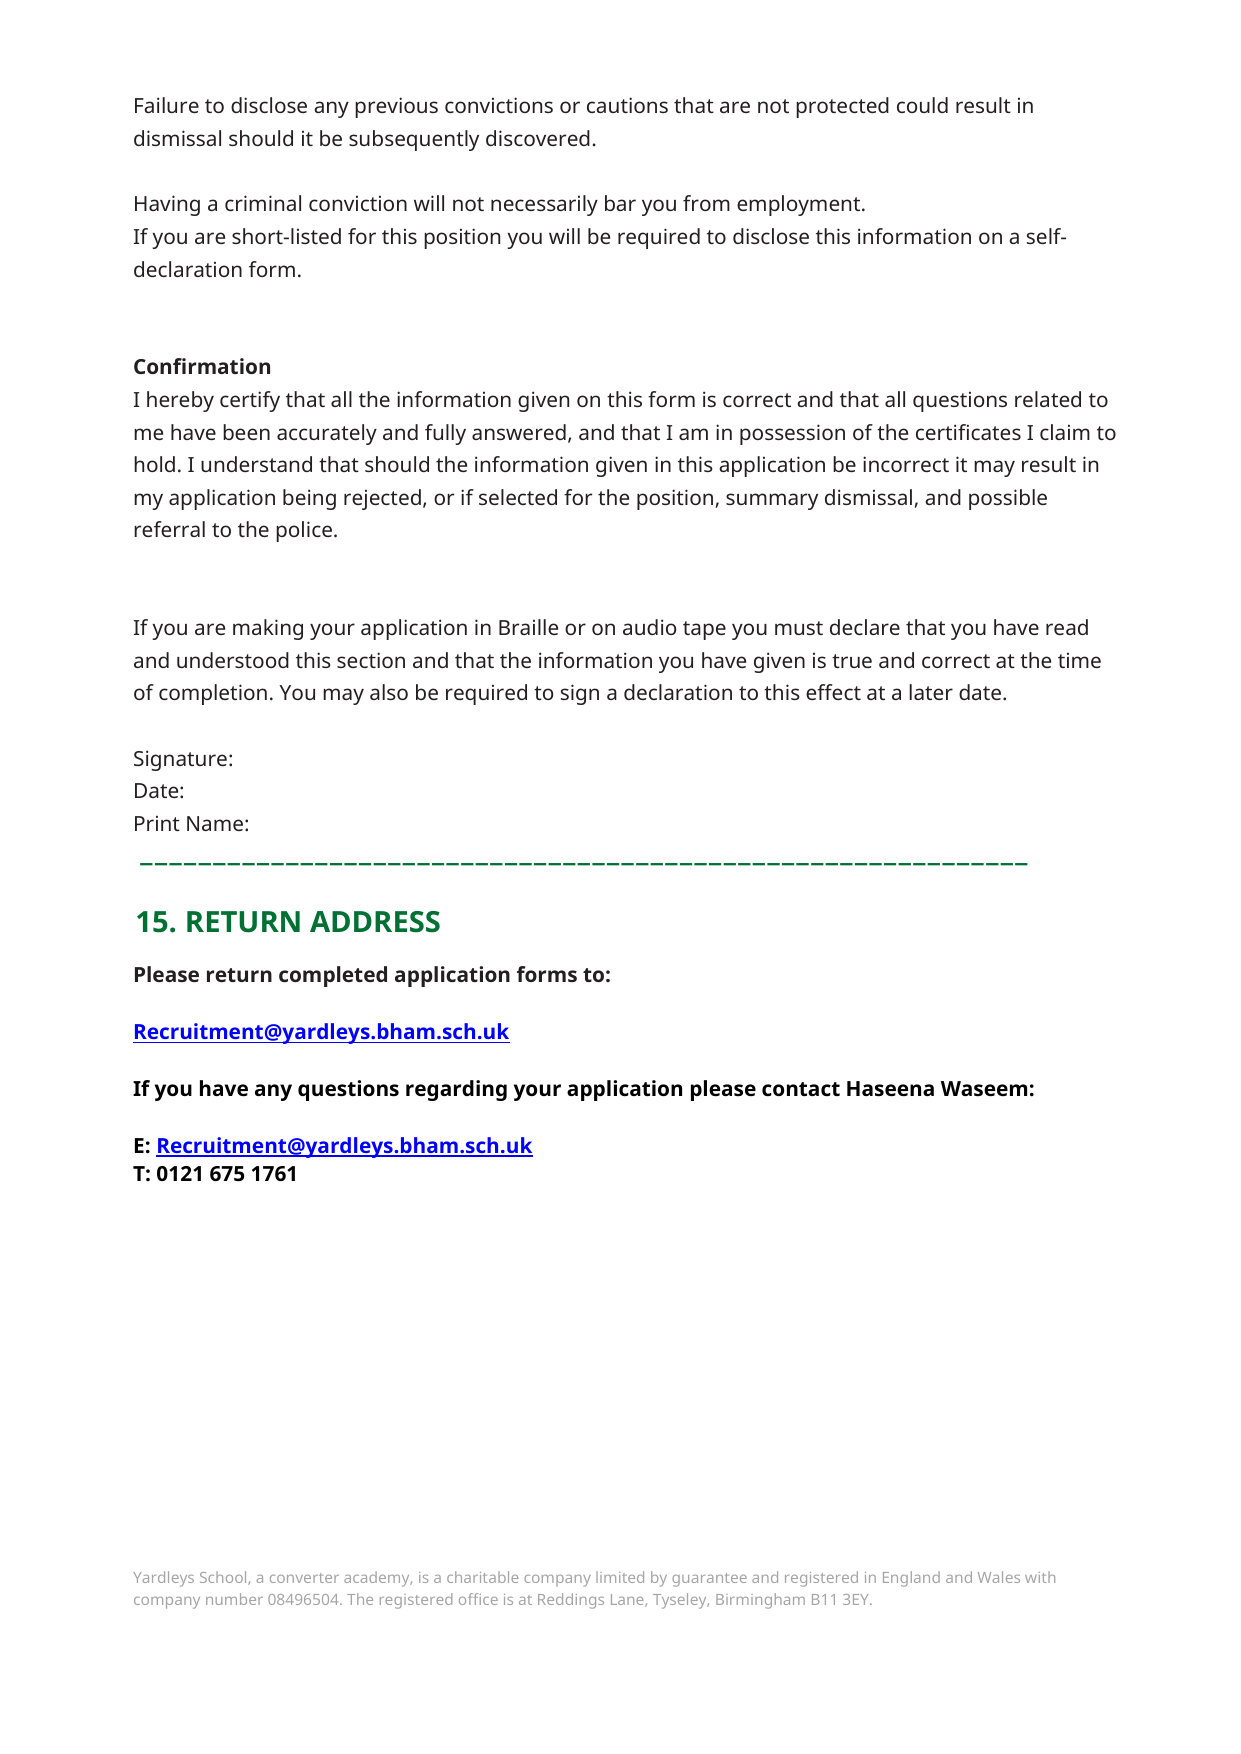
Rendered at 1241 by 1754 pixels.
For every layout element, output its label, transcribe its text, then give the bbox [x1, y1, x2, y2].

text Recruitment@yardleys.bham.sch.uk [97, 1017, 1126, 1046]
text T: 0121 675 1761 [97, 1159, 1126, 1188]
text I hereby certify that all the information given on this form is correct and that all questions related to me have been accurately and fully answered, and that I am in possession of the certificates I claim to hold. I understand that should the information given in this application be incorrect it may result in my application being rejected, or if selected for the position, summary dismissal, and possible referral to the police. [133, 385, 1126, 544]
text Date: [133, 776, 1126, 805]
text ––––––––––––––––––––––––––––––––––––––––––––––––––––––––––––– [139, 842, 1120, 881]
text Print Name: [133, 809, 1126, 837]
text E: Recruitment@yardleys.bham.sch.uk [97, 1131, 1126, 1159]
text Having a criminal conviction will not necessarily bar you from employment. [133, 189, 1126, 218]
text Please return completed application forms to: [97, 961, 1126, 989]
text If you have any questions regarding your application please contact Haseena Waseem: [133, 1074, 1126, 1103]
text Signature: [133, 744, 1126, 772]
text If you are short-listed for this position you will be required to disclose this information on a self-declaration form. [133, 222, 1126, 283]
list RETURN ADDRESS [135, 901, 1120, 941]
text If you are making your application in Braille or on audio tape you must declare that you have read and understood this section and that the information you have given is true and correct at the time of completion. You may also be required to sign a declaration to this effect at a later date. [133, 613, 1126, 707]
text Confirmation [133, 352, 1126, 381]
text Failure to disclose any previous convictions or cautions that are not protected could result in dismissal should it be subsequently discovered. [133, 92, 1126, 153]
